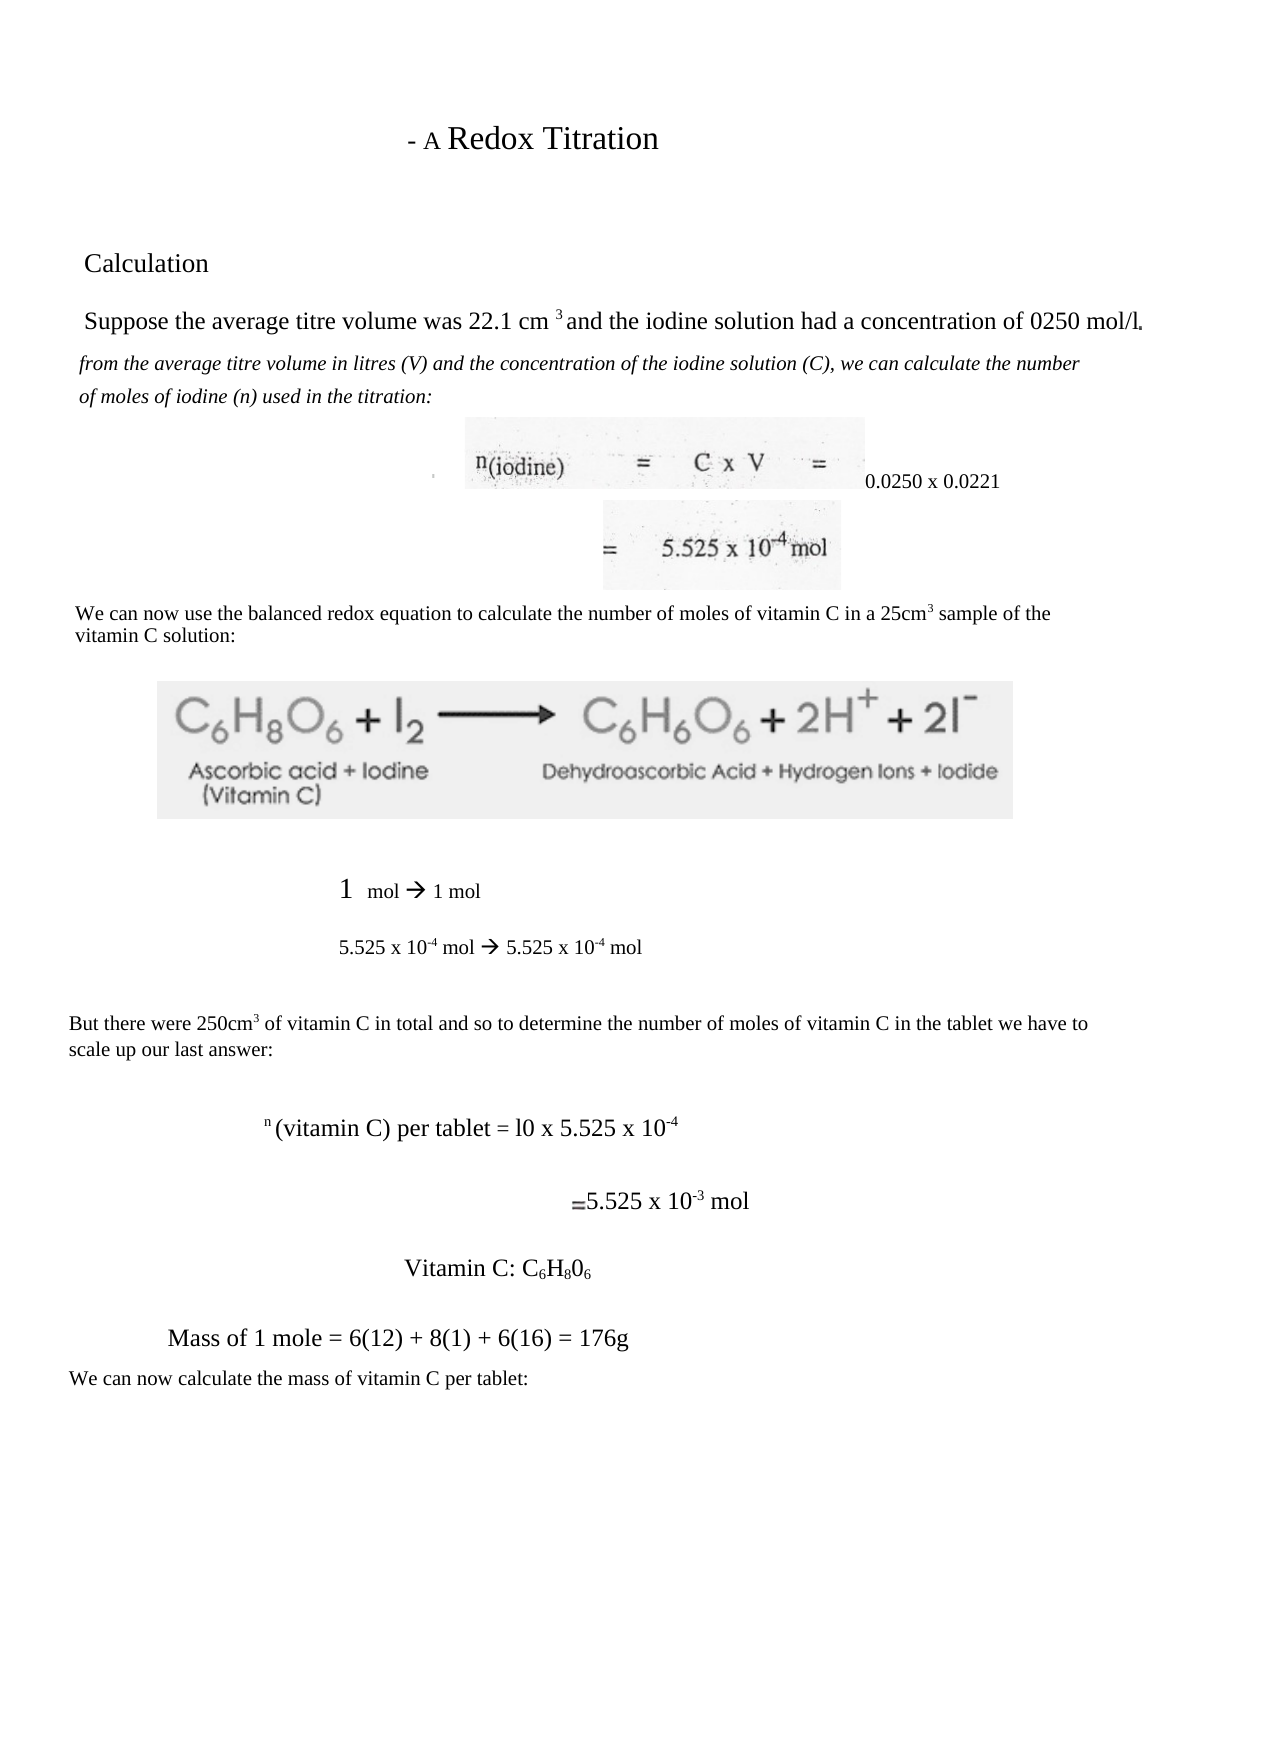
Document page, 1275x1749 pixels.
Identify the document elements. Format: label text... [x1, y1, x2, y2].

picture [571, 1201, 586, 1210]
text 5.525 x 10-3 mol [170, 1186, 1151, 1215]
text But there were 250cm3 of vitamin C in total and so to determine the number of moles of vitamin C in the tablet we have to scale up our last answer: [68, 1011, 1103, 1061]
text n (vitamin C) per tablet = l0 x 5.525 x 10-4 [264, 1113, 1151, 1142]
text Vitamin C: C6H806 [404, 1253, 1151, 1282]
subtitle Calculation [84, 247, 1151, 278]
text Mass of 1 mole = 6(12) + 8(1) + 6(16) = 176g [67, 1323, 1151, 1352]
text We can now use the balanced redox equation to calculate the number of moles of vitamin C in a 25cm3 sample of the vitamin C solution: [75, 603, 1103, 647]
list mol 1 mol [338, 871, 1103, 904]
text Suppose the average titre volume was 22.1 cm 3 and the iodine solution had a concentration of 0250 mol/l [84, 306, 1151, 335]
text from the average titre volume in litres (V) and the concentration of the iodine solution (C), we can calculate the number of moles of iodine (n) used in the titration: [79, 351, 1103, 408]
list 5.525 x 10-4 mol 5.525 x 10-4 mol [338, 935, 1103, 959]
text We can now calculate the mass of vitamin C per tablet: [68, 1366, 1103, 1390]
picture [603, 500, 842, 590]
picture [464, 417, 865, 489]
